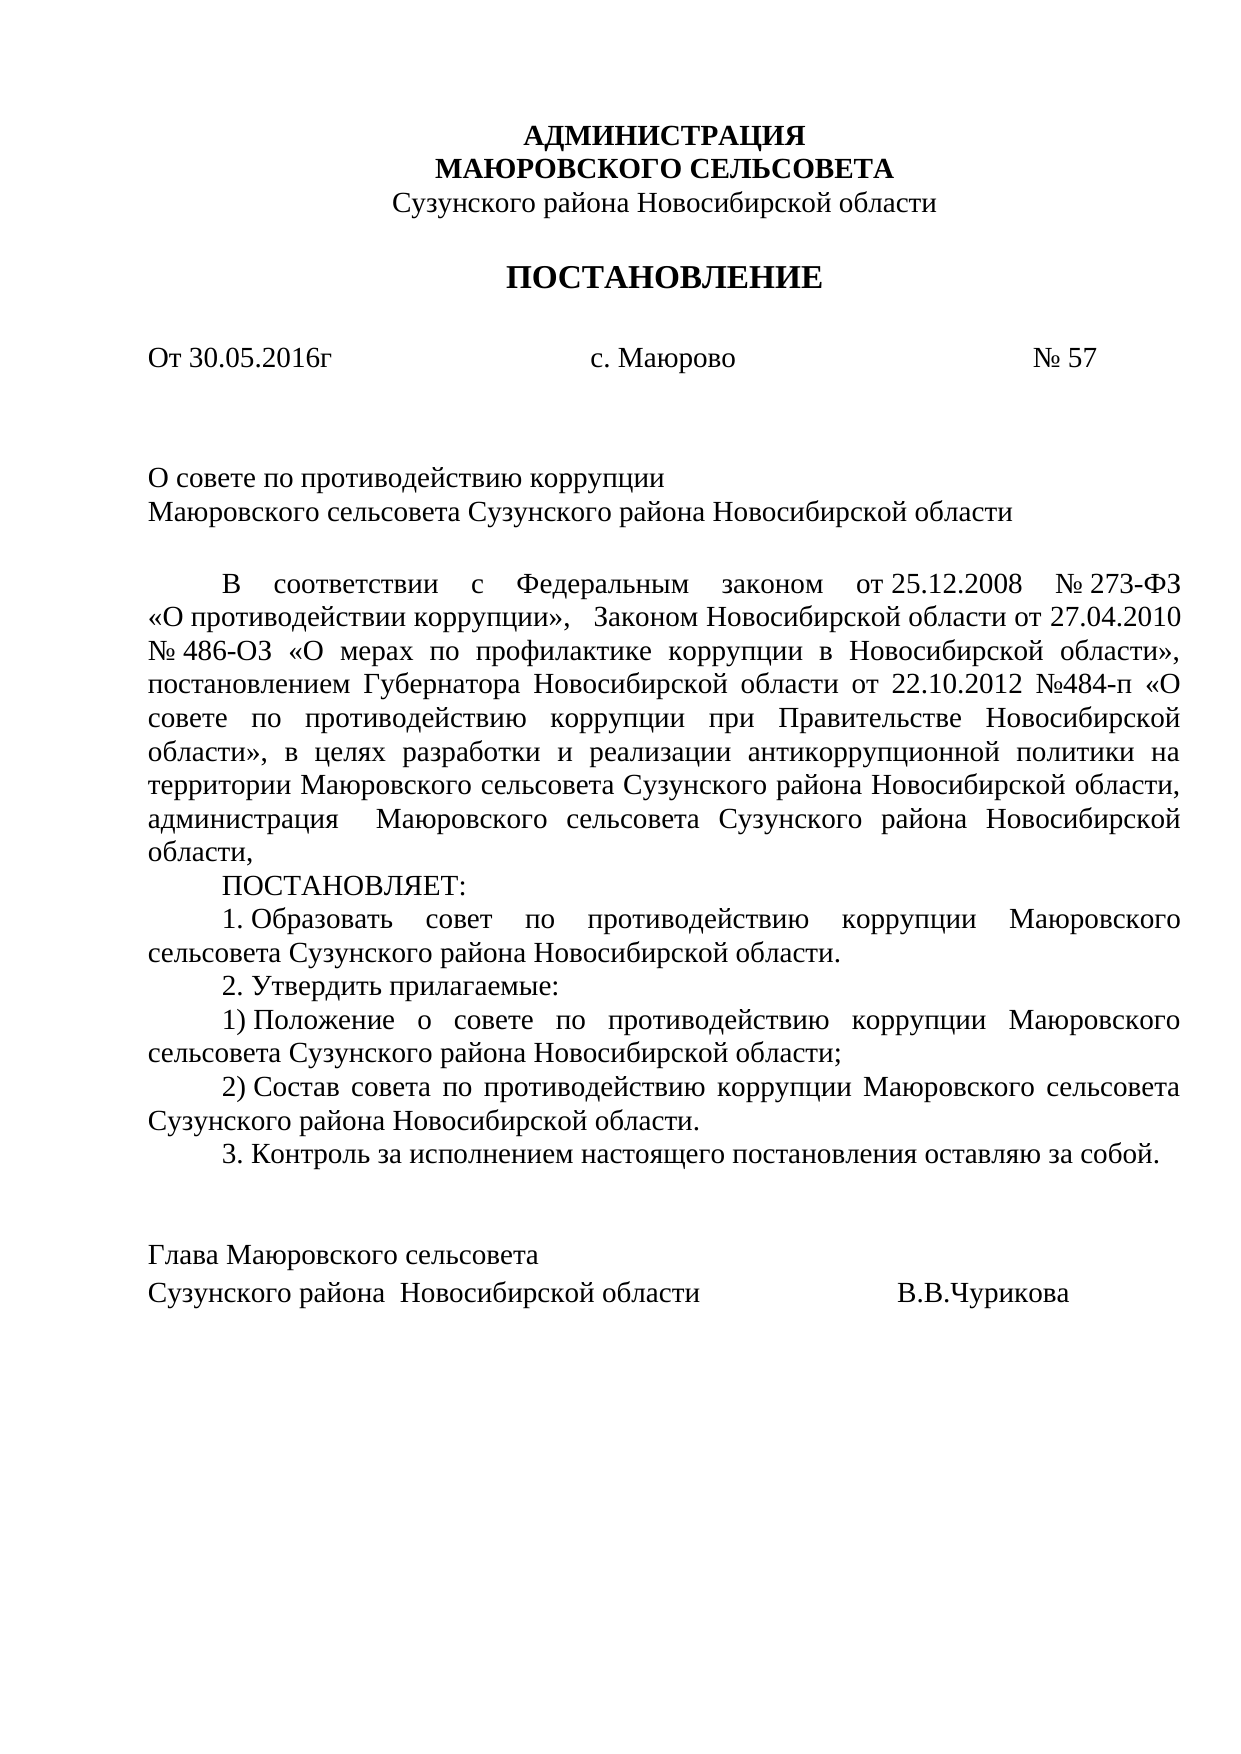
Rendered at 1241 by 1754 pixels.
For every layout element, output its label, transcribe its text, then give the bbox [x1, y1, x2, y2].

text ПОСТАНОВЛЯЕТ: [148, 868, 1181, 901]
text 1) Положение о совете по противодействию коррупции Маюровского сельсовета Сузунского района Новосибирской области; [148, 1002, 1181, 1069]
text МАЮРОВСКОГО СЕЛЬСОВЕТА [148, 152, 1181, 185]
text АДМИНИСТРАЦИЯ [148, 118, 1181, 152]
text Сузунского района Новосибирской области В.В.Чурикова [148, 1275, 1181, 1309]
text О совете по противодействию коррупции [148, 460, 1181, 494]
text Глава Маюровского сельсовета [148, 1237, 1181, 1270]
text 2) Состав совета по противодействию коррупции Маюровского сельсовета Сузунского района Новосибирской области. [148, 1069, 1181, 1136]
text В соответствии с Федеральным законом от 25.12.2008 № 273-ФЗ «О противодействии коррупции», Законом Новосибирской области от 27.04.2010 № 486-ОЗ «О мерах по профилактике коррупции в Новосибирской области», постановлением Губернатора Новосибирской области от 22.10.2012 №484-п «О совете по противодействию коррупции при Правительстве Новосибирской области», в целях разработки и реализации антикоррупционной политики на территории Маюровского сельсовета Сузунского района Новосибирской области, администрация Маюровского сельсовета Сузунского района Новосибирской области, [148, 566, 1181, 868]
text 2. Утвердить прилагаемые: [148, 968, 1181, 1002]
text 3. Контроль за исполнением настоящего постановления оставляю за собой. [148, 1136, 1181, 1170]
text От 30.05.2016г с. Маюрово № 57 [148, 340, 1181, 373]
text 1. Образовать совет по противодействию коррупции Маюровского сельсовета Сузунского района Новосибирской области. [148, 901, 1181, 968]
text Сузунского района Новосибирской области [148, 185, 1181, 219]
text ПОСТАНОВЛЕНИЕ [148, 257, 1181, 296]
text Маюровского сельсовета Сузунского района Новосибирской области [148, 494, 1181, 527]
